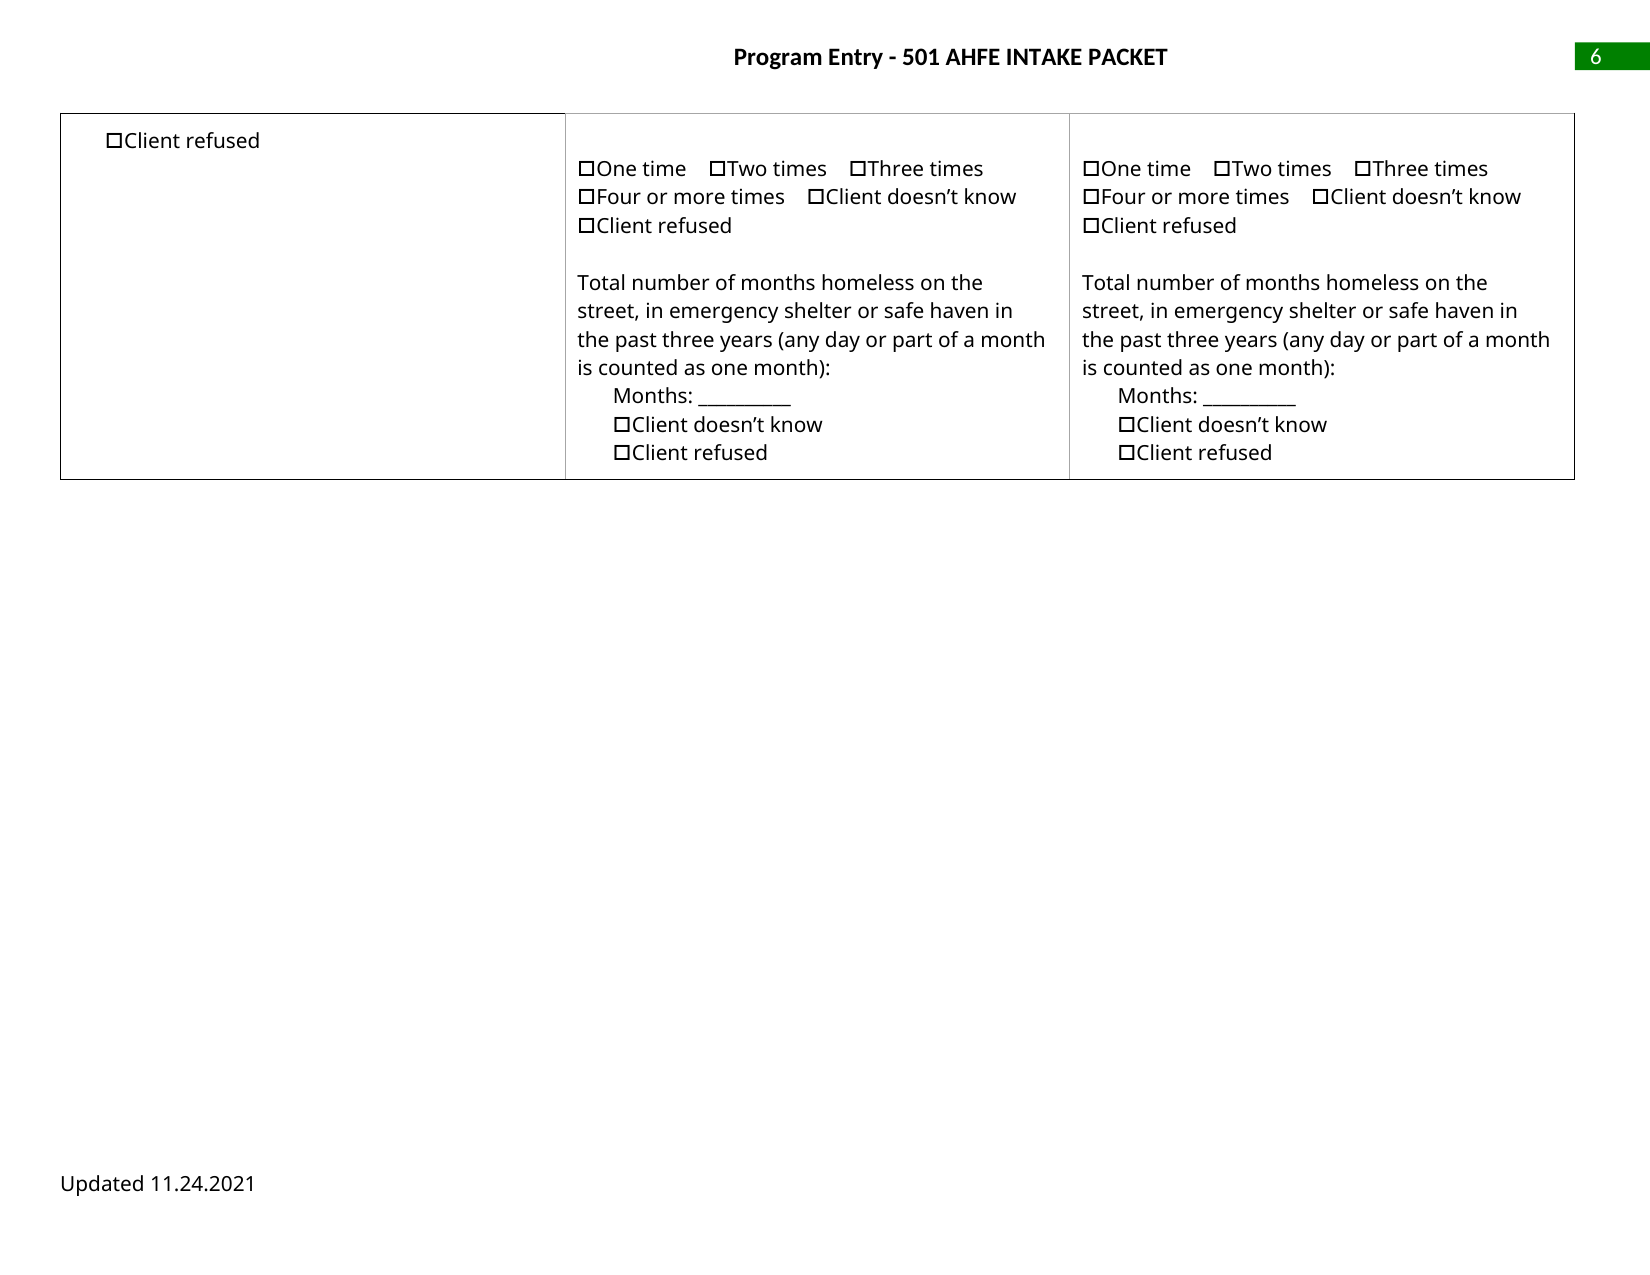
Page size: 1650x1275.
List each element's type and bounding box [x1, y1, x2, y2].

table_cell [61, 114, 565, 479]
table_cell [1070, 114, 1574, 479]
table_cell [566, 114, 1069, 479]
